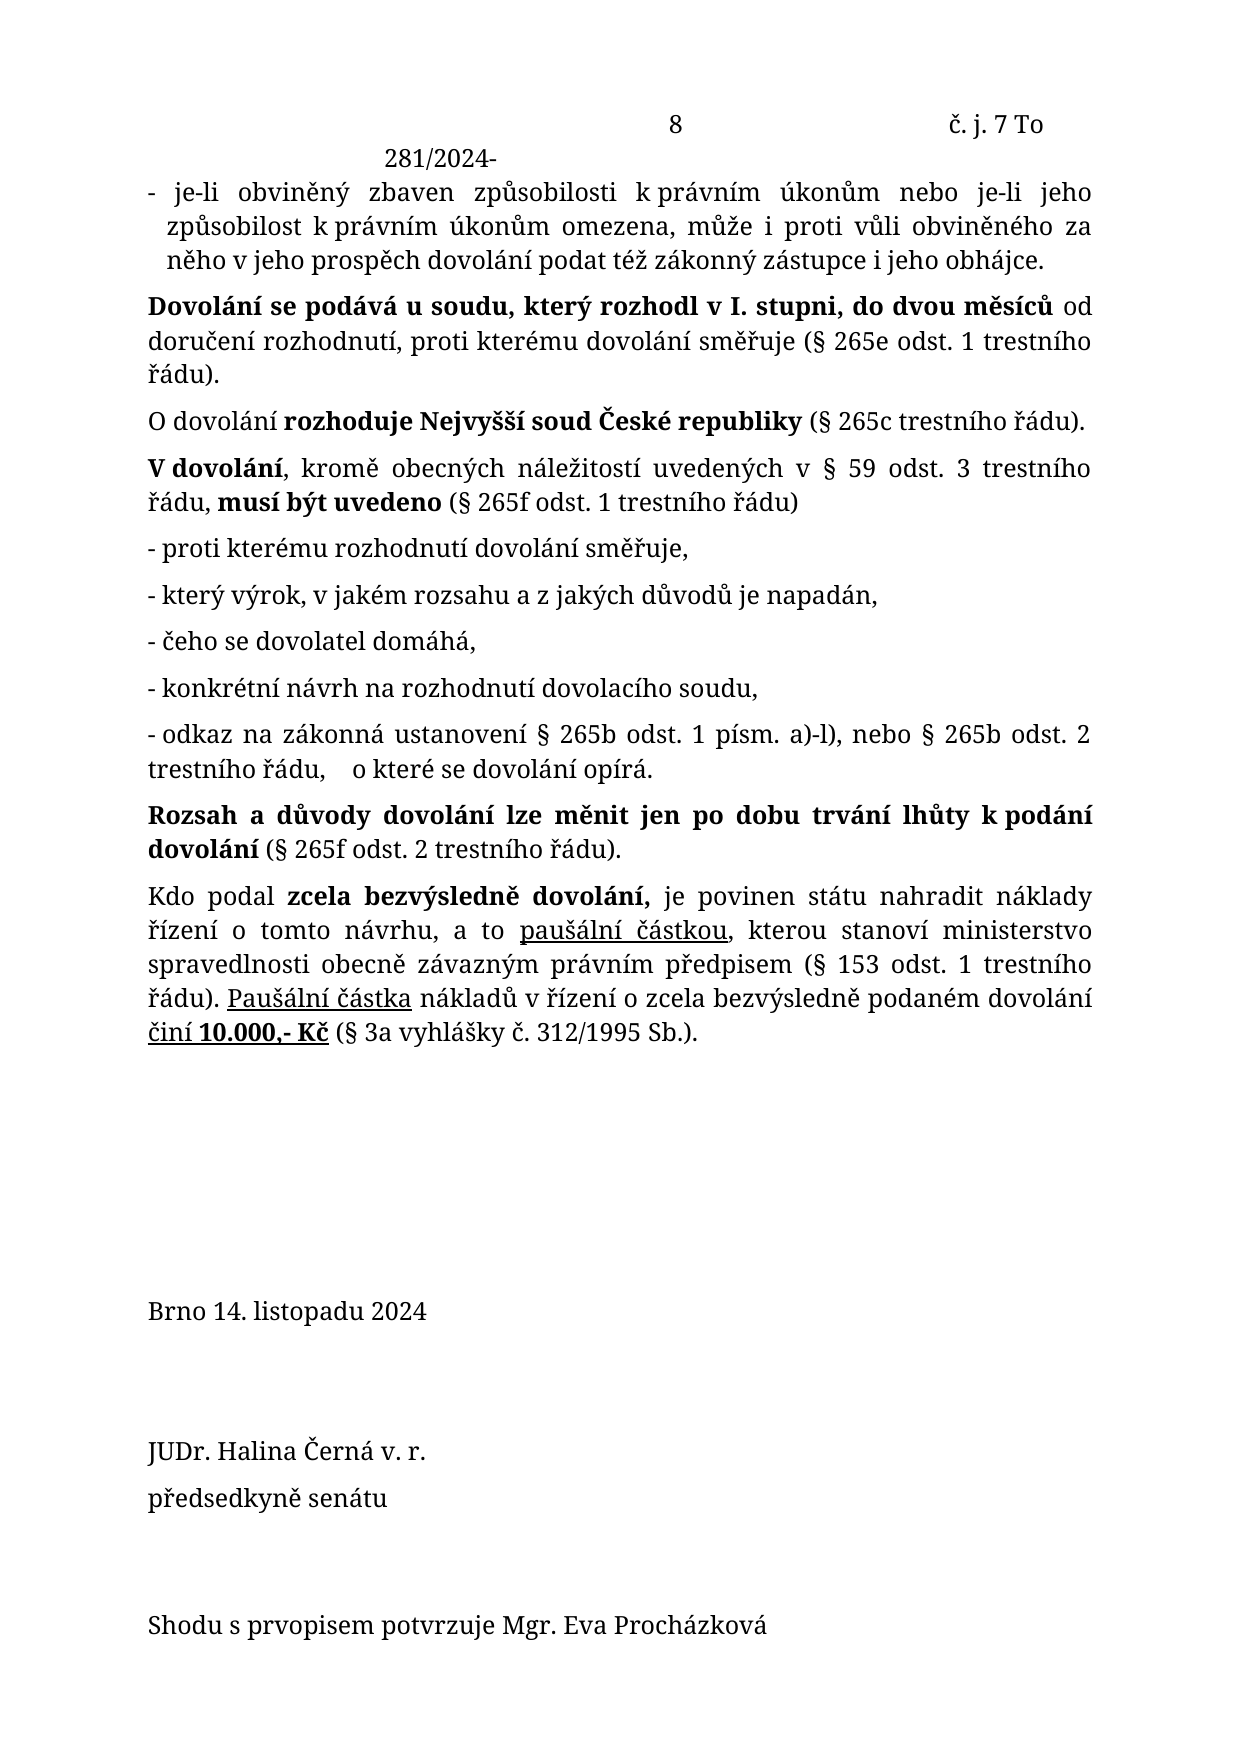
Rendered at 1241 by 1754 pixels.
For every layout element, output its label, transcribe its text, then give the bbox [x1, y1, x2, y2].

text V dovolání, kromě obecných náležitostí uvedených v § 59 odst. 3 trestního řádu, musí být uvedeno (§ 265f odst. 1 trestního řádu) [148, 450, 1093, 518]
text - konkrétní návrh na rozhodnutí dovolacího soudu, [148, 671, 1093, 705]
text - čeho se dovolatel domáhá, [148, 624, 1093, 658]
text Kdo podal zcela bezvýsledně dovolání, je povinen státu nahradit náklady řízení o tomto návrhu, a to paušální částkou, kterou stanoví ministerstvo spravedlnosti obecně závazným právním předpisem (§ 153 odst. 1 trestního řádu). Paušální částka nákladů v řízení o zcela bezvýsledně podaném dovolání činí 10.000,- Kč (§ 3a vyhlášky č. 312/1995 Sb.). [148, 878, 1093, 1049]
text předsedkyně senátu [148, 1480, 1093, 1514]
text Brno 14. listopadu 2024 [148, 1294, 1093, 1328]
text - proti kterému rozhodnutí dovolání směřuje, [148, 531, 1093, 565]
text - odkaz na zákonná ustanovení § 265b odst. 1 písm. a)-l), nebo § 265b odst. 2 trestního řádu, o které se dovolání opírá. [148, 717, 1093, 785]
text Rozsah a důvody dovolání lze měnit jen po dobu trvání lhůty k podání dovolání (§ 265f odst. 2 trestního řádu). [148, 798, 1093, 866]
text Dovolání se podává u soudu, který rozhodl v I. stupni, do dvou měsíců od doručení rozhodnutí, proti kterému dovolání směřuje (§ 265e odst. 1 trestního řádu). [148, 289, 1093, 391]
text - je-li obviněný zbaven způsobilosti k právním úkonům nebo je-li jeho způsobilost k právním úkonům omezena, může i proti vůli obviněného za něho v jeho prospěch dovolání podat též zákonný zástupce i jeho obhájce. [148, 174, 1093, 277]
text O dovolání rozhoduje Nejvyšší soud České republiky (§ 265c trestního řádu). [148, 404, 1093, 438]
text JUDr. Halina Černá v. r. [148, 1434, 1093, 1468]
text - který výrok, v jakém rozsahu a z jakých důvodů je napadán, [148, 577, 1093, 612]
